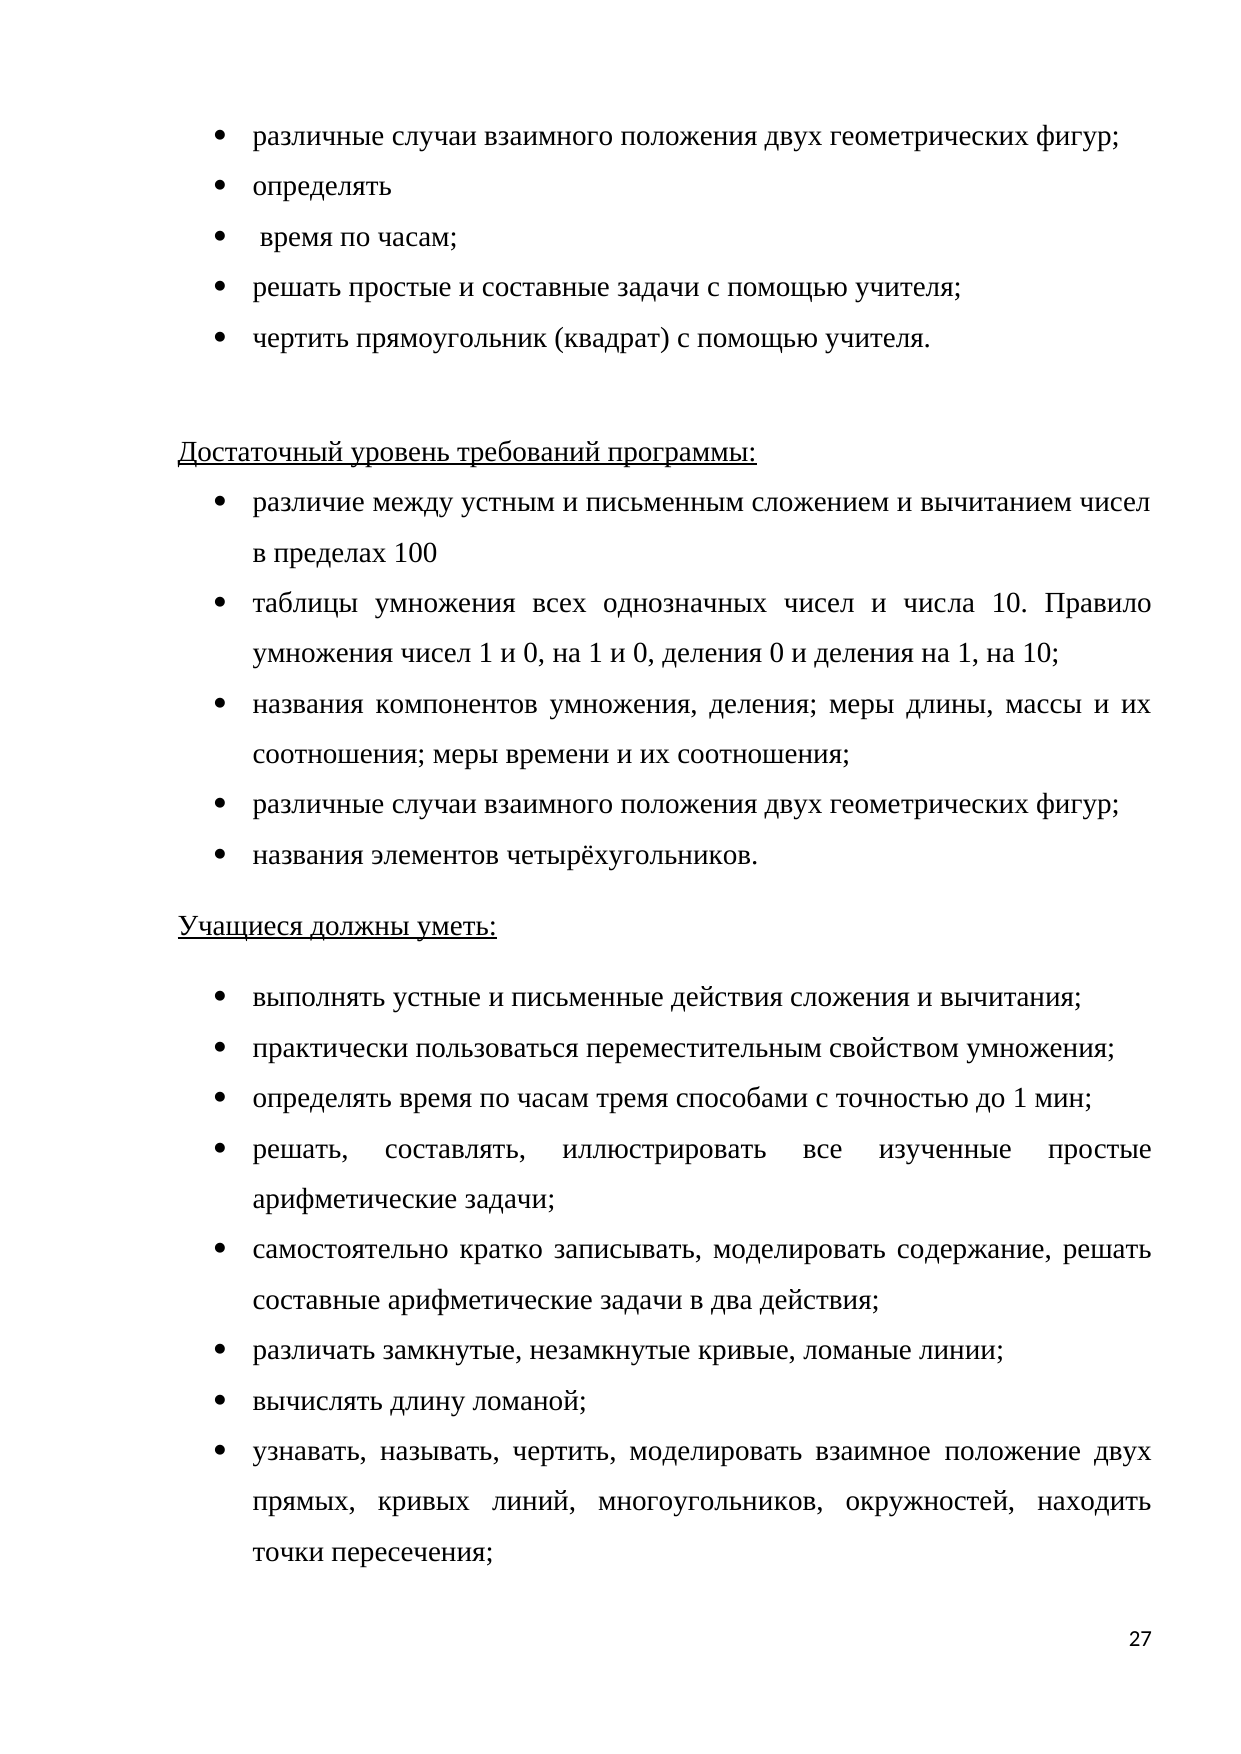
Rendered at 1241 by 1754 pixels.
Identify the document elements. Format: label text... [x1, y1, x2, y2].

list решать простые и составные задачи с помощью учителя; [215, 269, 1152, 303]
list названия элементов четырёхугольников. [215, 837, 1152, 871]
list определять время по часам тремя способами с точностью до 1 мин; [215, 1080, 1152, 1114]
list время по часам; [215, 219, 1152, 253]
list практически пользоваться переместительным свойством умножения; [215, 1030, 1152, 1063]
text Учащиеся должны уметь: [177, 908, 1152, 942]
list названия компонентов умножения, деления; меры длины, массы и их соотношения; меры времени и их соотношения; [215, 686, 1152, 770]
list различать замкнутые, незамкнутые кривые, ломаные линии; [215, 1332, 1152, 1366]
list выполнять устные и письменные действия сложения и вычитания; [215, 979, 1152, 1013]
list определять [215, 168, 1152, 202]
list таблицы умножения всех однозначных чисел и числа 10. Правило умножения чисел 1 и 0, на 1 и 0, деления 0 и деления на 1, на 10; [215, 585, 1152, 669]
list различные случаи взаимного положения двух геометрических фигур; [215, 787, 1152, 820]
list вычислять длину ломаной; [215, 1383, 1152, 1416]
list различие между устным и письменным сложением и вычитанием чисел в пределах 100 [215, 484, 1152, 568]
list различные случаи взаимного положения двух геометрических фигур; [215, 118, 1152, 152]
list самостоятельно кратко записывать, моделировать содержание, решать составные арифметические задачи в два действия; [215, 1231, 1152, 1315]
text Достаточный уровень требований программы: [177, 434, 1152, 468]
list чертить прямоугольник (квадрат) с помощью учителя. [215, 320, 1152, 353]
list решать, составлять, иллюстрировать все изученные простые арифметические задачи; [215, 1131, 1152, 1215]
list узнавать, называть, чертить, моделировать взаимное положение двух прямых, кривых линий, многоугольников, окружностей, находить точки пересечения; [215, 1433, 1152, 1567]
